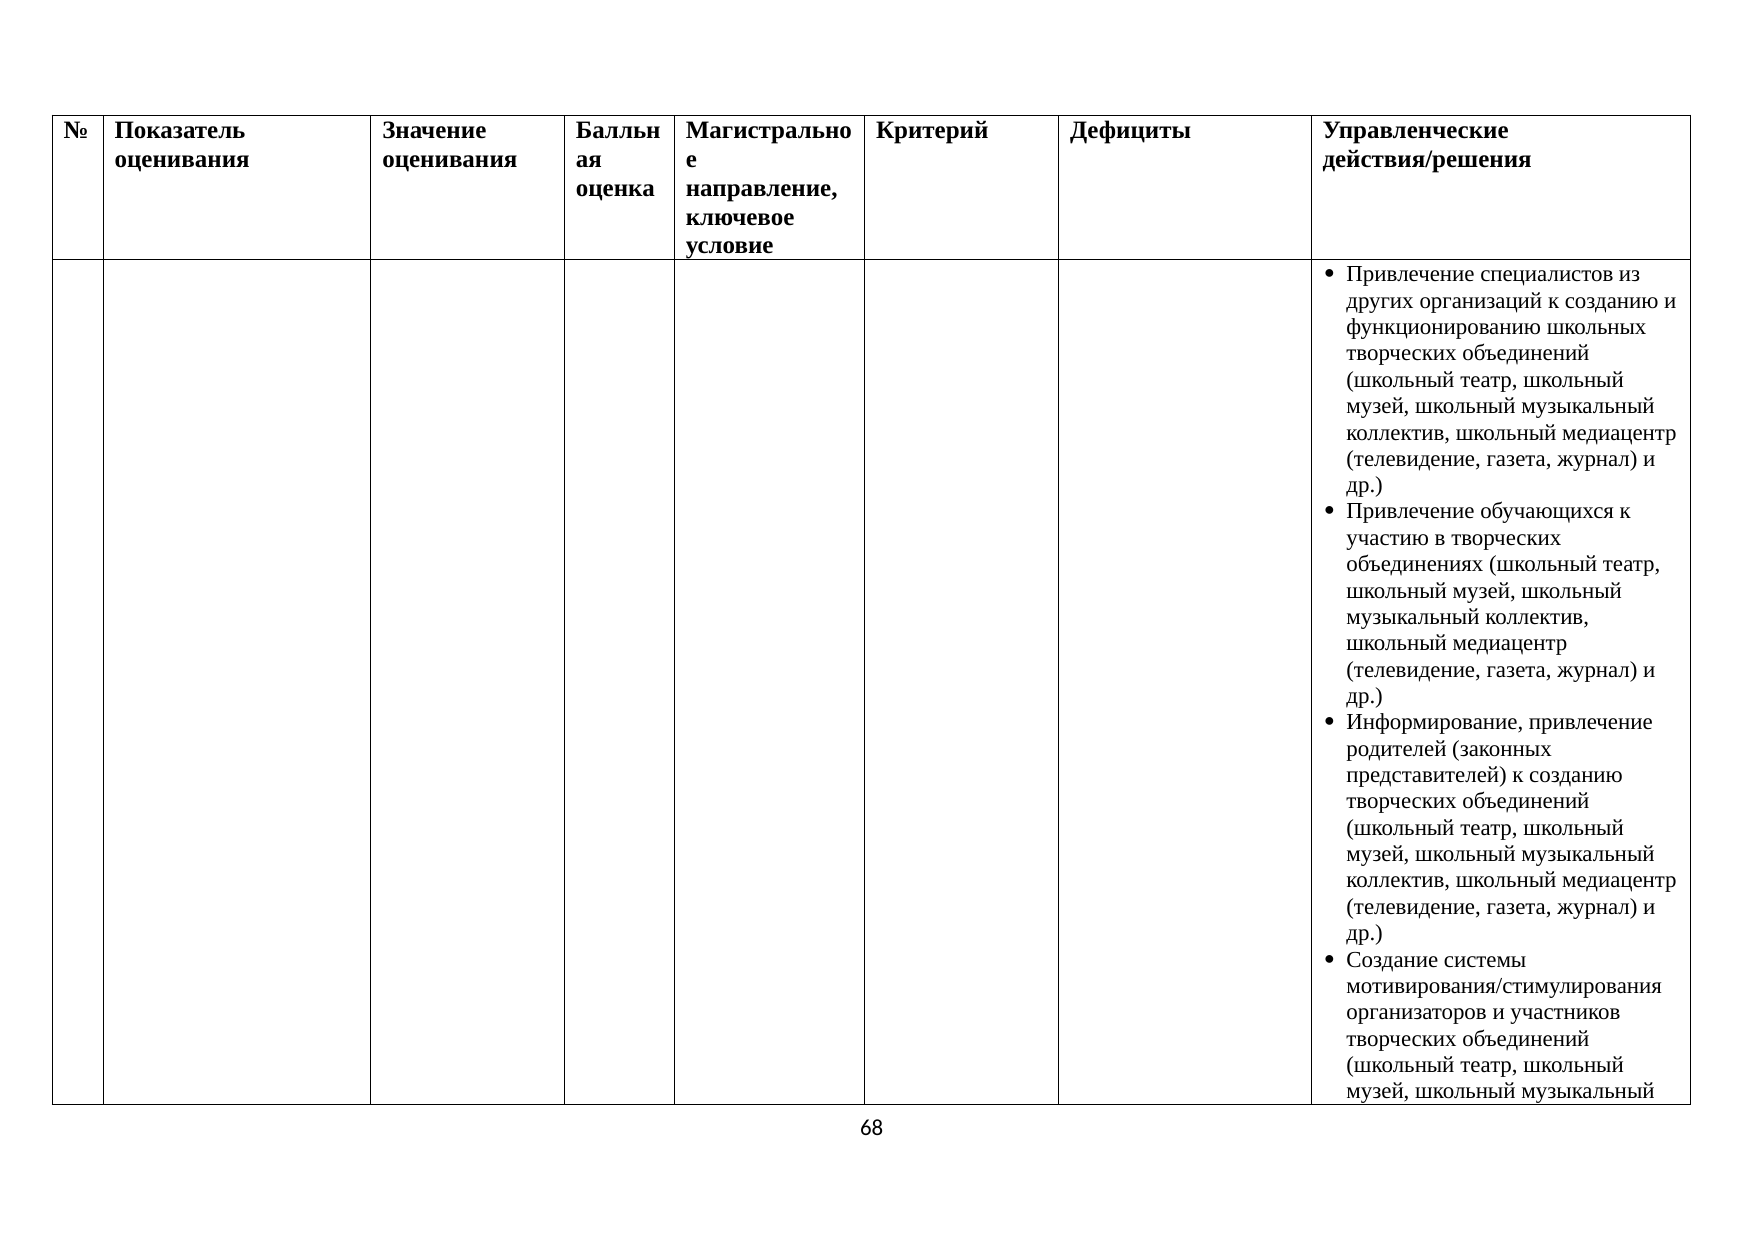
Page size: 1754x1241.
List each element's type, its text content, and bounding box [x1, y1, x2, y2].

table_header Значение оценивания [371, 116, 564, 259]
table_header Показатель оценивания [104, 116, 370, 259]
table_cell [1312, 260, 1690, 1104]
table_header Магистральное направление, ключевое условие [675, 116, 864, 259]
table_header Критерий [865, 116, 1058, 259]
table_header Балльная оценка [565, 116, 674, 259]
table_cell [1059, 260, 1311, 1104]
table_header Дефициты [1059, 116, 1311, 259]
table_header № [53, 116, 103, 259]
table_header Управленческие действия/решения [1312, 116, 1690, 259]
